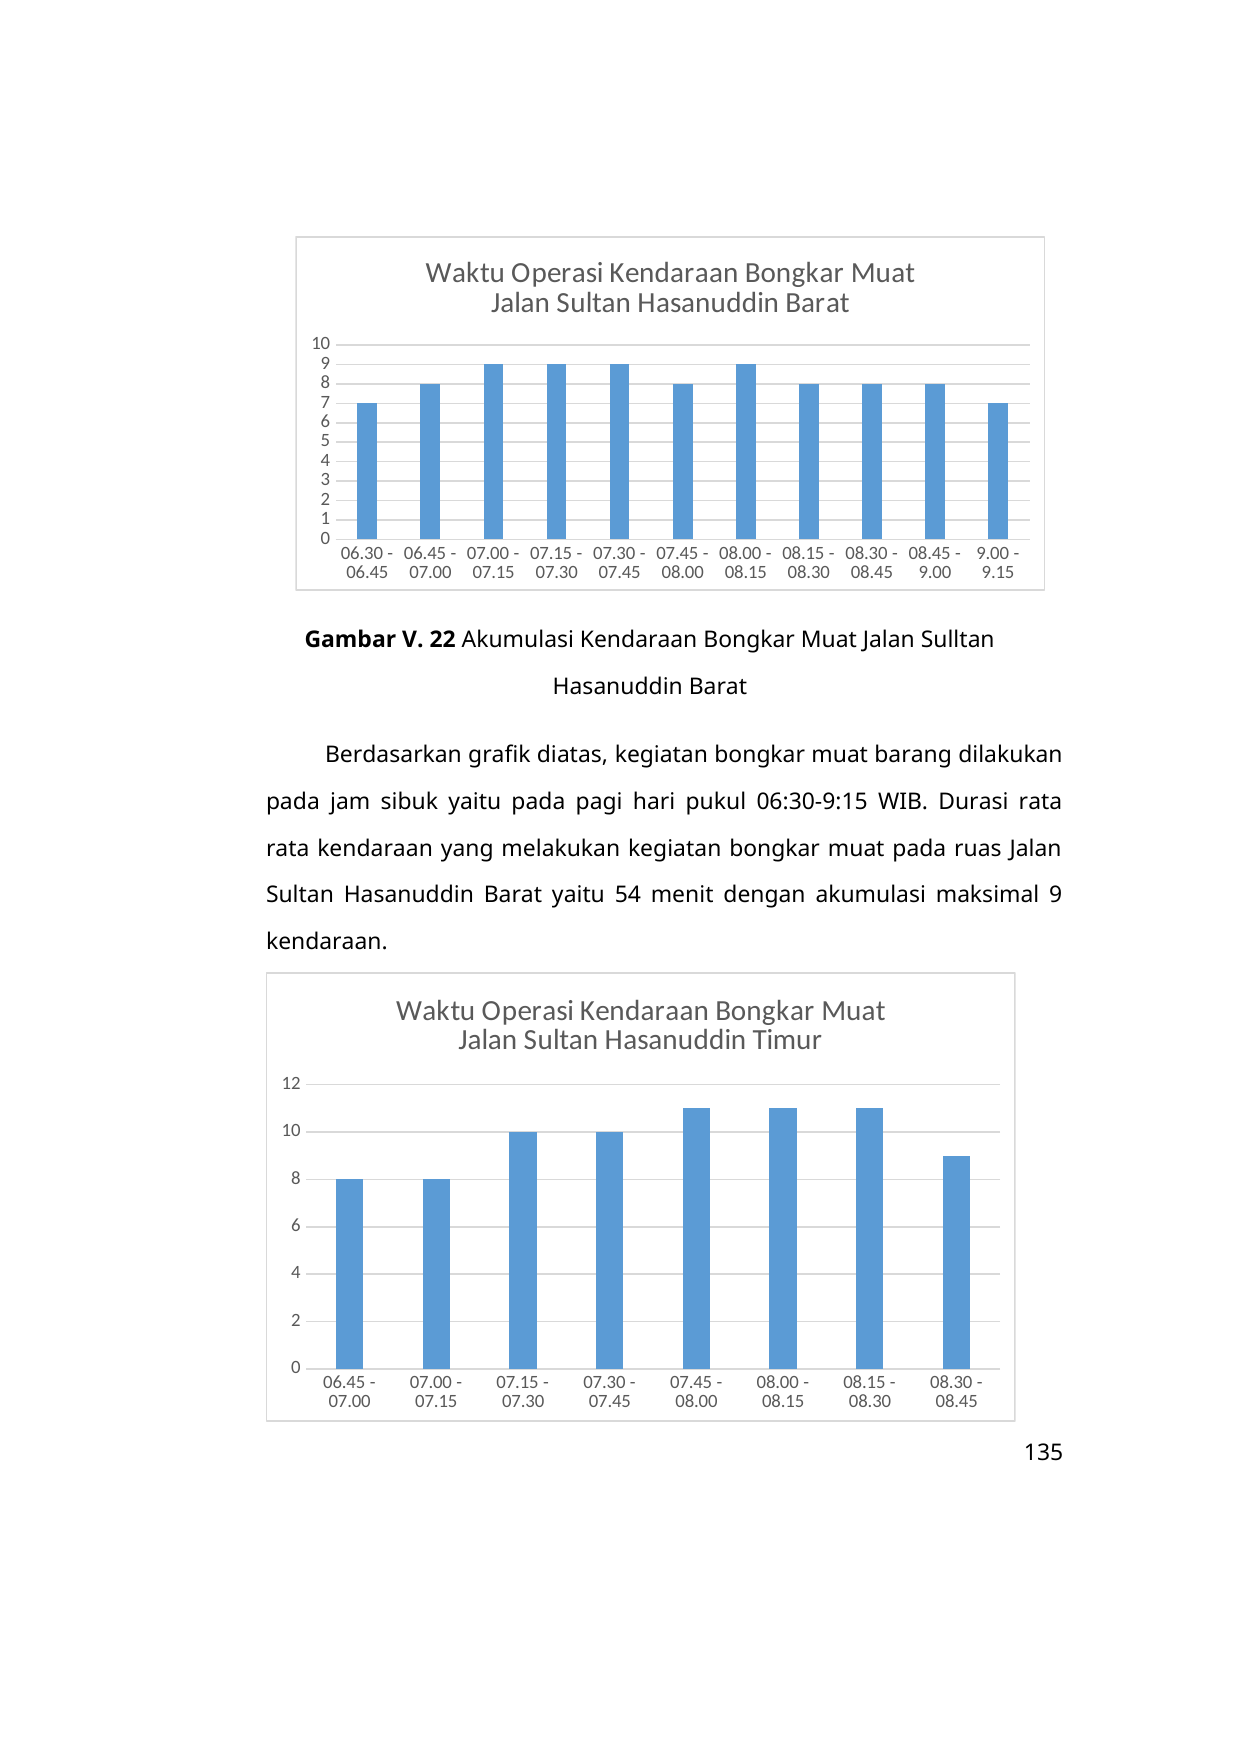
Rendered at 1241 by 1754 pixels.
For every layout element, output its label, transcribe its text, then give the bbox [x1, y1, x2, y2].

text Berdasarkan grafik diatas, kegiatan bongkar muat barang dilakukan pada jam sibuk yaitu pada pagi hari pukul 06:30-9:15 WIB. Durasi rata rata kendaraan yang melakukan kegiatan bongkar muat pada ruas Jalan Sultan Hasanuddin Barat yaitu 54 menit dengan akumulasi maksimal 9 kendaraan. [266, 738, 1063, 1422]
text Gambar V. 22 Akumulasi Kendaraan Bongkar Muat Jalan Sulltan Hasanuddin Barat [236, 623, 1063, 701]
